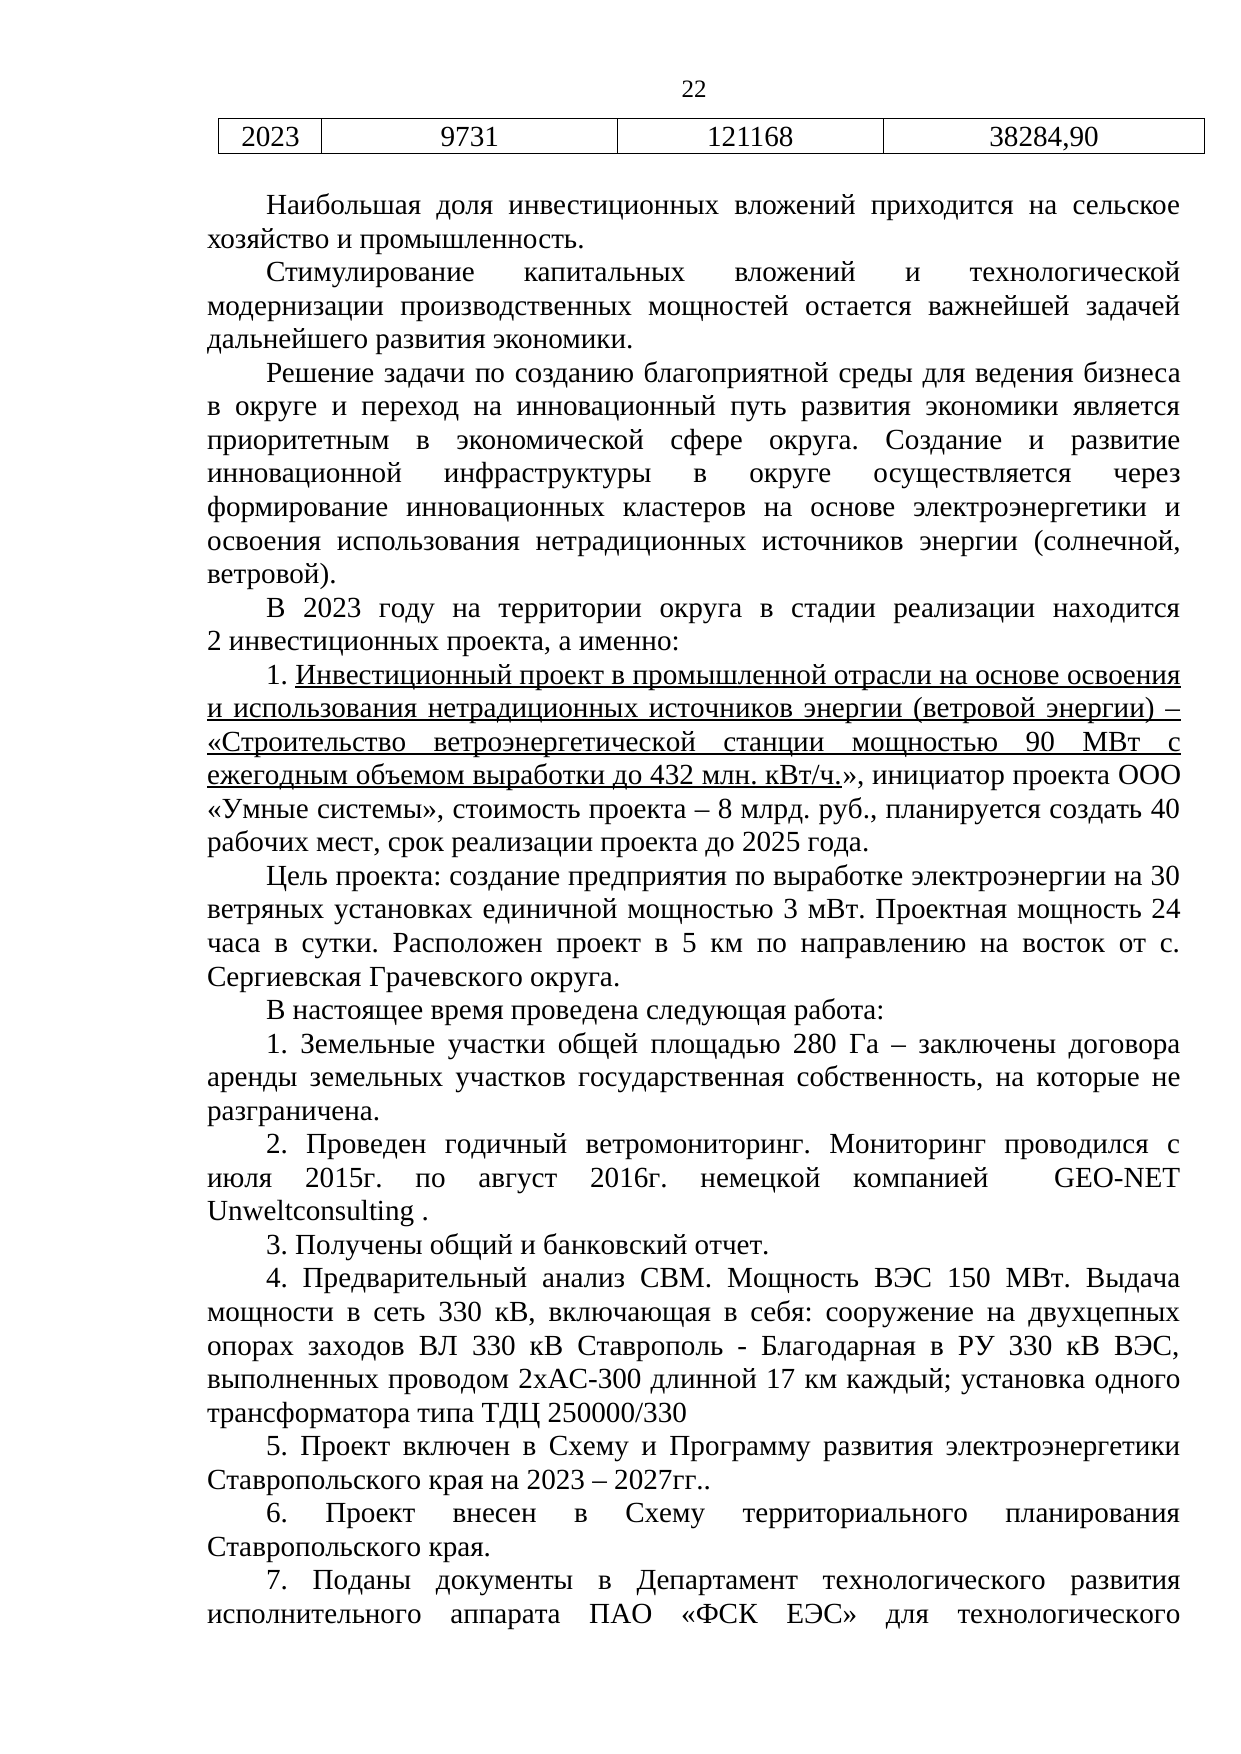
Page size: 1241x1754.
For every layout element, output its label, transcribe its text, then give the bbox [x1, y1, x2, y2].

text 1. Инвестиционный проект в промышленной отрасли на основе освоения и использования нетрадиционных источников энергии (ветровой энергии) – «Строительство ветроэнергетической станции мощностью 90 МВт с ежегодным объемом выработки до 432 млн. кВт/ч.», инициатор проекта ООО «Умные системы», стоимость проекта – 8 млрд. руб., планируется создать 40 рабочих мест, срок реализации проекта до 2025 года. [207, 755, 1181, 858]
text 1. Инвестиционный проект в промышленной отрасли на основе освоения и использования нетрадиционных источников энергии (ветровой энергии) – «Строительство ветроэнергетической станции мощностью 90 МВт с ежегодным объемом выработки до 432 млн. кВт/ч.», инициатор проекта ООО «Умные системы», стоимость проекта – 8 млрд. руб., планируется создать 40 рабочих мест, срок реализации проекта до 2025 года. [207, 721, 1181, 753]
text 2. Проведен годичный ветромониторинг. Мониторинг проводился с июля 2015г. по август 2016г. немецкой компанией GEO-NET Unweltconsulting . [207, 1126, 1181, 1227]
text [207, 1562, 1181, 1629]
text 6. Проект внесен в Схему территориального планирования Ставропольского края. [207, 1495, 1181, 1562]
text Цель проекта: создание предприятия по выработке электроэнергии на 30 ветряных установках единичной мощностью 3 мВт. Проектная мощность 24 часа в сутки. Расположен проект в 5 км по направлению на восток от с. Сергиевская Грачевского округа. [207, 858, 1181, 992]
table_cell 38284,90 [884, 119, 1204, 153]
text 1. Земельные участки общей площадью 280 Га – заключены договора аренды земельных участков государственная собственность, на которые не разграничена. [207, 1026, 1181, 1126]
text 1. Инвестиционный проект в промышленной отрасли на основе освоения и использования нетрадиционных источников энергии (ветровой энергии) – «Строительство ветроэнергетической станции мощностью 90 МВт с ежегодным объемом выработки до 432 млн. кВт/ч.», инициатор проекта ООО «Умные системы», стоимость проекта – 8 млрд. руб., планируется создать 40 рабочих мест, срок реализации проекта до 2025 года. [207, 657, 1181, 719]
text В настоящее время проведена следующая работа: [207, 992, 1181, 1026]
table_cell 121168 [618, 119, 883, 153]
text 4. Предварительный анализ СВМ. Мощность ВЭС 150 МВт. Выдача мощности в сеть 330 кВ, включающая в себя: сооружение на двухцепных опорах заходов ВЛ 330 кВ Ставрополь - Благодарная в РУ 330 кВ ВЭС, выполненных проводом 2хАС-300 длинной 17 км каждый; установка одного трансформатора типа ТДЦ 250000/330 [207, 1261, 1181, 1428]
text 5. Проект включен в Схему и Программу развития электроэнергетики Ставропольского края на 2023 – 2027гг.. [207, 1428, 1181, 1495]
text Решение задачи по созданию благоприятной среды для ведения бизнеса в округе и переход на инновационный путь развития экономики является приоритетным в экономической сфере округа. Создание и развитие инновационной инфраструктуры в округе осуществляется через формирование инновационных кластеров на основе электроэнергетики и освоения использования нетрадиционных источников энергии (солнечной, ветровой). [207, 355, 1181, 590]
text Стимулирование капитальных вложений и технологической модернизации производственных мощностей остается важнейшей задачей дальнейшего развития экономики. [207, 254, 1181, 355]
text В 2023 году на территории округа в стадии реализации находится 2 инвестиционных проекта, а именно: [207, 590, 1181, 657]
table_cell 9731 [322, 119, 617, 153]
text 3. Получены общий и банковский отчет. [207, 1227, 1181, 1261]
text Наибольшая доля инвестиционных вложений приходится на сельское хозяйство и промышленность. [207, 187, 1181, 254]
table_cell 2023 [219, 119, 321, 153]
